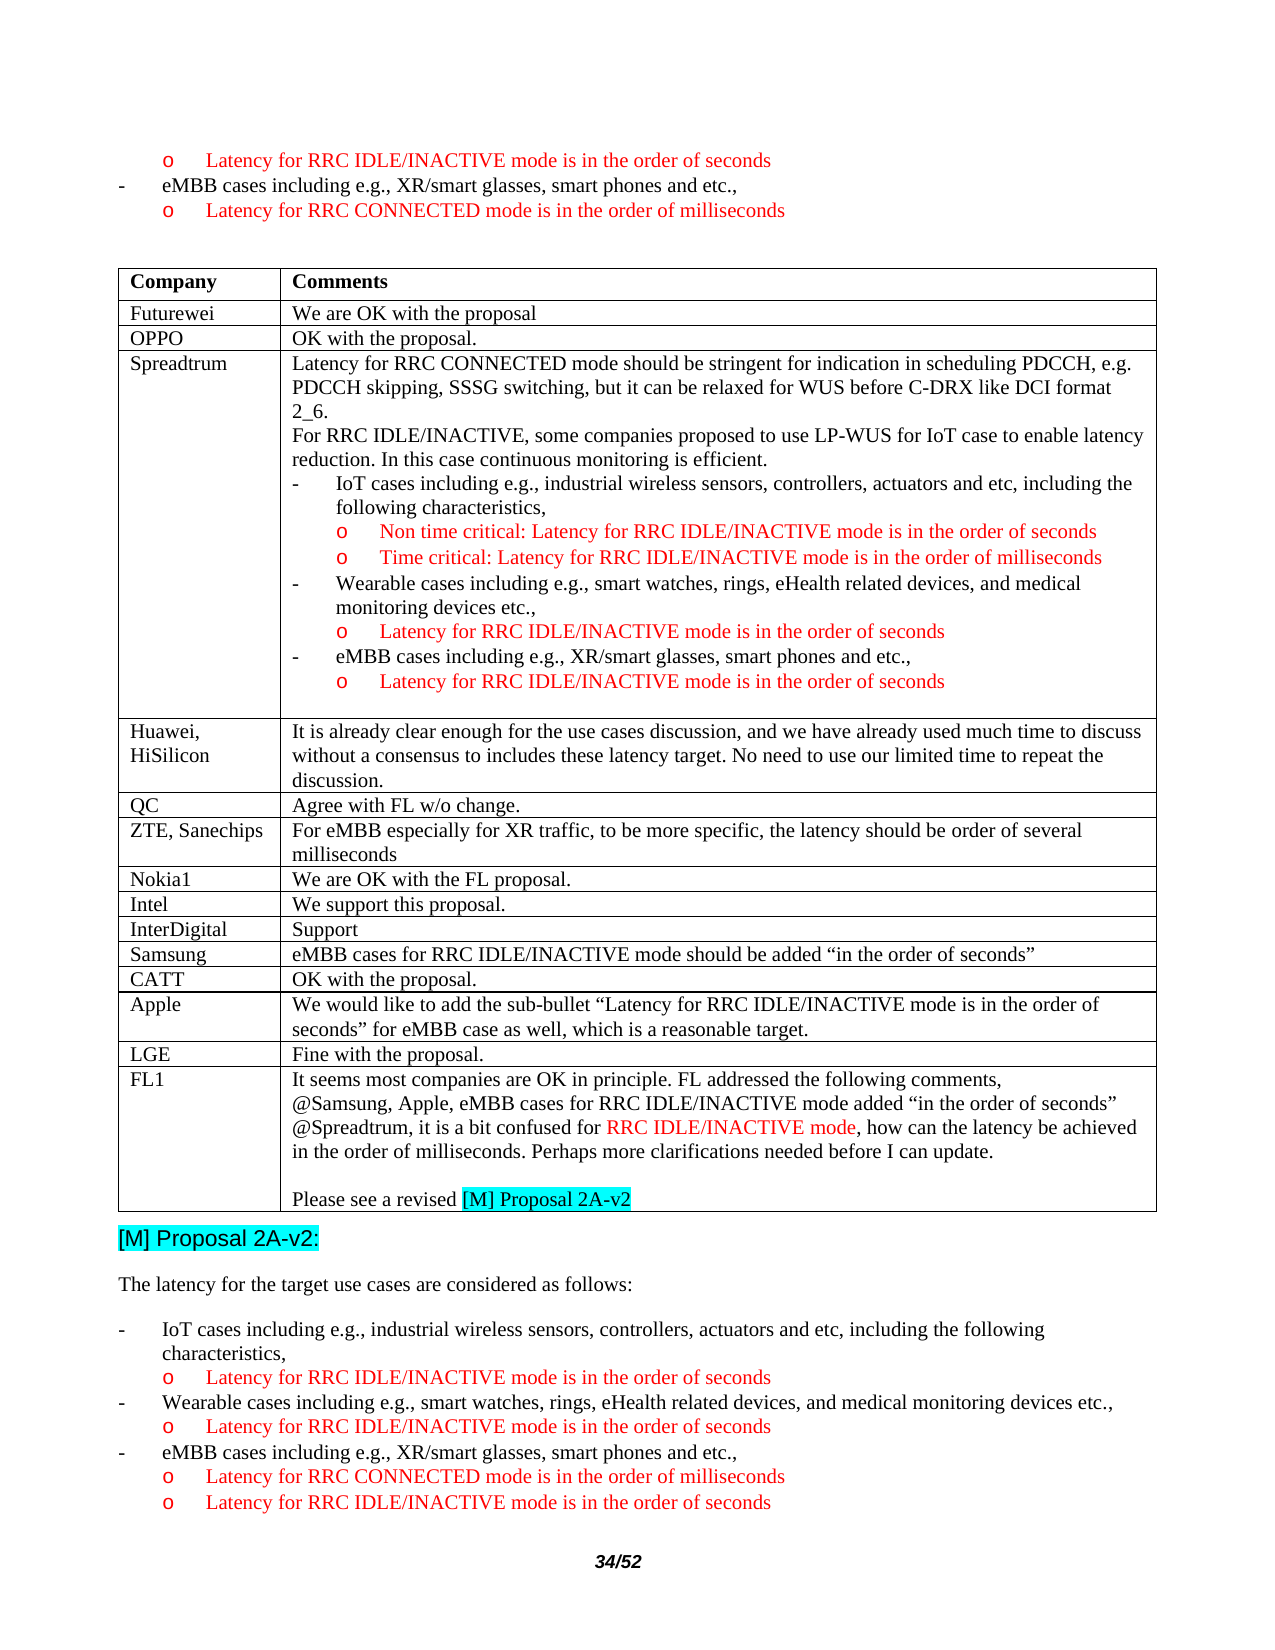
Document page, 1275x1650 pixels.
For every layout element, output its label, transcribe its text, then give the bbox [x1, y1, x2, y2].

text The latency for the target use cases are considered as follows: [118, 1272, 1157, 1296]
table_cell CATT [119, 967, 280, 991]
subtitle [M] Proposal 2A-v2: [118, 1224, 1157, 1251]
table_header Comments [281, 269, 1156, 299]
table_cell Support [281, 917, 1156, 941]
list Latency for RRC IDLE/INACTIVE mode is in the order of seconds [162, 1364, 1157, 1390]
table_cell OK with the proposal. [281, 967, 1156, 991]
table_cell FL1 [119, 1067, 280, 1211]
table_cell It seems most companies are OK in principle. FL addressed the following comments, @Samsung, Apple, eMBB cases for RRC IDLE/INACTIVE mode added “in the order of seconds” @Spreadtrum, it is a bit confused for RRC IDLE/INACTIVE mode, how can the latency be achieved in the order of milliseconds. Perhaps more clarifications needed before I can update. Please see a revised [M] Proposal 2A-v2 [281, 1067, 1156, 1211]
list eMBB cases including e.g., XR/smart glasses, smart phones and etc., [118, 1440, 1157, 1464]
table_header Company [119, 269, 280, 299]
list Latency for RRC CONNECTED mode is in the order of milliseconds [162, 1464, 1157, 1490]
table_cell Samsung [119, 942, 280, 966]
table_cell We would like to add the sub-bullet “Latency for RRC IDLE/INACTIVE mode is in the order of seconds” for eMBB case as well, which is a reasonable target. [281, 993, 1156, 1041]
list Latency for RRC IDLE/INACTIVE mode is in the order of seconds [162, 1414, 1157, 1440]
table_cell InterDigital [119, 917, 280, 941]
list Latency for RRC IDLE/INACTIVE mode is in the order of seconds [162, 1490, 1157, 1516]
table_cell OK with the proposal. [281, 326, 1156, 350]
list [162, 148, 1157, 173]
list Latency for RRC CONNECTED mode is in the order of milliseconds [162, 197, 1157, 223]
table_cell It is already clear enough for the use cases discussion, and we have already used much time to discuss without a consensus to includes these latency target. No need to use our limited time to repeat the discussion. [281, 719, 1156, 792]
table_cell Huawei, HiSilicon [119, 719, 280, 792]
table_cell Apple [119, 993, 280, 1041]
list Wearable cases including e.g., smart watches, rings, eHealth related devices, and medical monitoring devices etc., [118, 1390, 1157, 1414]
table_cell Intel [119, 892, 280, 916]
table_cell LGE [119, 1042, 280, 1066]
table_cell For eMBB especially for XR traffic, to be more specific, the latency should be order of several milliseconds [281, 818, 1156, 866]
list eMBB cases including e.g., XR/smart glasses, smart phones and etc., [118, 173, 1157, 197]
table_cell Agree with FL w/o change. [281, 793, 1156, 817]
table_cell We are OK with the proposal [281, 301, 1156, 324]
table_cell OPPO [119, 326, 280, 350]
list IoT cases including e.g., industrial wireless sensors, controllers, actuators and etc, including the following characteristics, [118, 1316, 1157, 1364]
table_cell We support this proposal. [281, 892, 1156, 916]
table_cell QC [119, 793, 280, 817]
table_cell We are OK with the FL proposal. [281, 867, 1156, 891]
table_cell ZTE, Sanechips [119, 818, 280, 866]
table_cell Futurewei [119, 301, 280, 324]
table_cell Nokia1 [119, 867, 280, 891]
table_cell Spreadtrum [119, 351, 280, 718]
table_cell eMBB cases for RRC IDLE/INACTIVE mode should be added “in the order of seconds” [281, 942, 1156, 966]
table_cell Latency for RRC CONNECTED mode should be stringent for indication in scheduling PDCCH, e.g. PDCCH skipping, SSSG switching, but it can be relaxed for WUS before C-DRX like DCI format 2_6. For RRC IDLE/INACTIVE, some companies proposed to use LP-WUS for IoT case to enable latency reduction. In this case continuous monitoring is efficient. IoT cases including e.g., industrial wireless sensors, controllers, actuators and etc, including the following characteristics, Non time critical: Latency for RRC IDLE/INACTIVE mode is in the order of seconds Time critical: Latency for RRC IDLE/INACTIVE mode is in the order of milliseconds Wearable cases including e.g., smart watches, rings, eHealth related devices, and medical monitoring devices etc., Latency for RRC IDLE/INACTIVE mode is in the order of seconds eMBB cases including e.g., XR/smart glasses, smart phones and etc., Latency for RRC IDLE/INACTIVE mode is in the order of seconds [281, 351, 1156, 718]
table_cell Fine with the proposal. [281, 1042, 1156, 1066]
